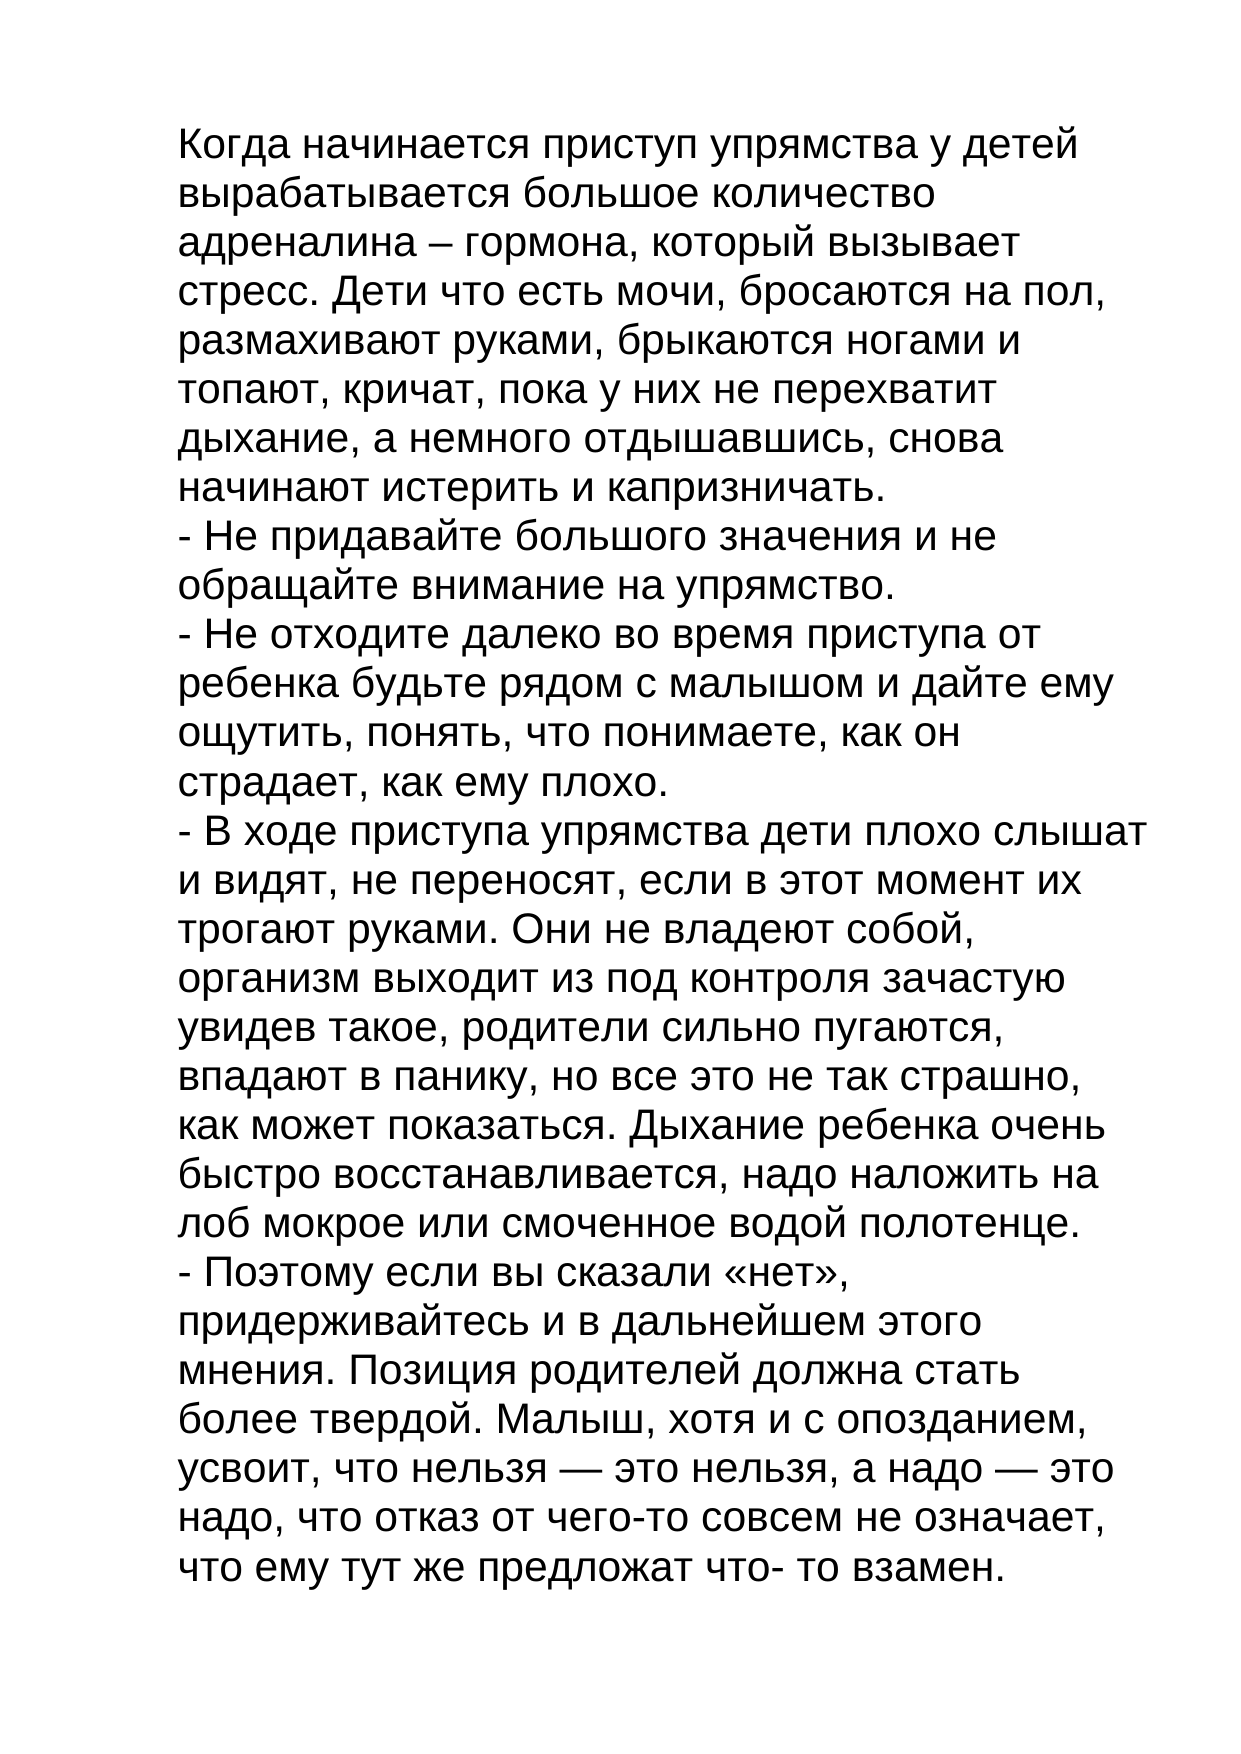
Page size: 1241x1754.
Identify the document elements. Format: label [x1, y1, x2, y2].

text [177, 118, 1152, 1590]
